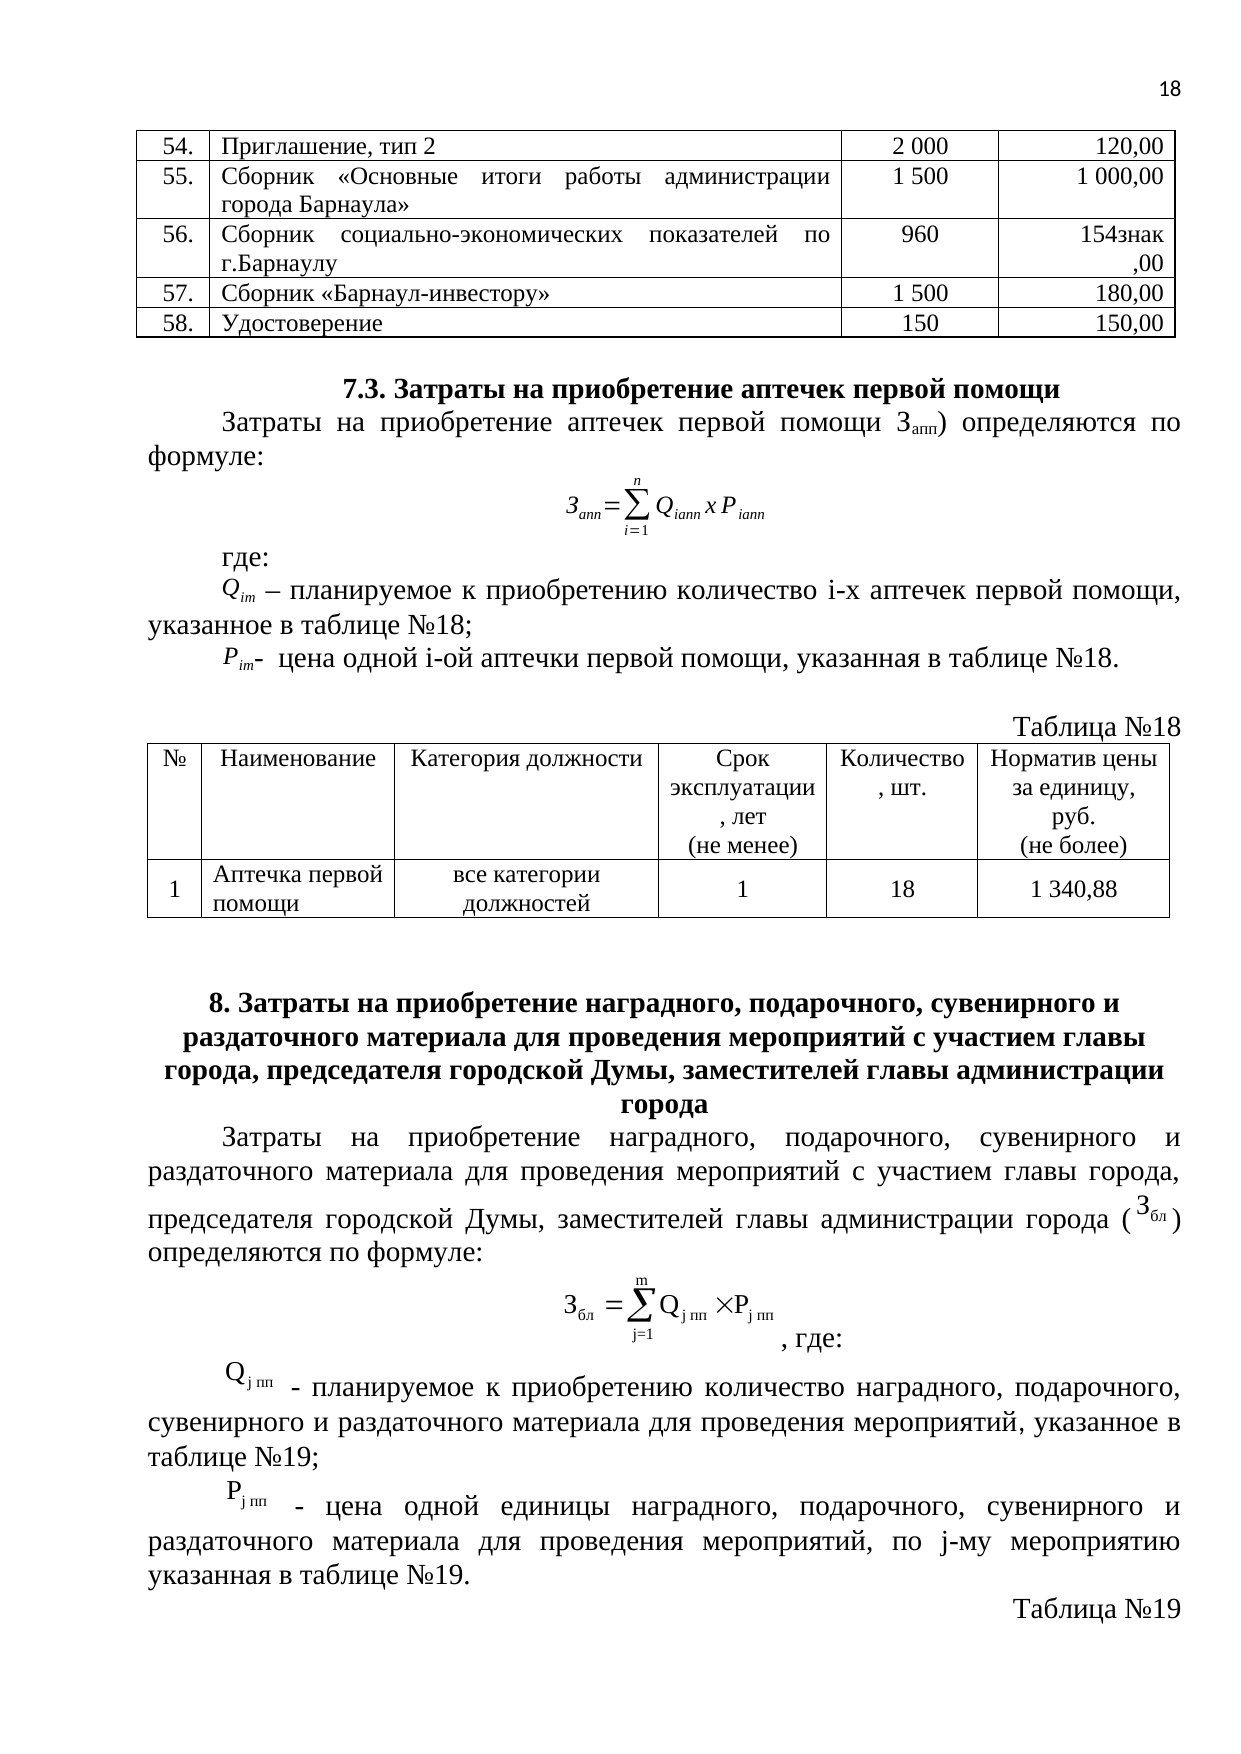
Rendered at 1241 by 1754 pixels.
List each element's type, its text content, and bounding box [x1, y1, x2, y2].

text 8. Затраты на приобретение наградного, подарочного, сувенирного и раздаточного материала для проведения мероприятий с участием главы города, председателя городской Думы, заместителей главы администрации города [148, 985, 1181, 1119]
table_cell 120,00 [999, 131, 1174, 160]
text Затраты на приобретение наградного, подарочного, сувенирного и раздаточного материала для проведения мероприятий с участием главы города, председателя городской Думы, заместителей главы администрации города () определяются по формуле: [148, 1119, 1181, 1268]
table_cell 180,00 [999, 278, 1174, 307]
text - цена одной единицы наградного, подарочного, сувенирного и раздаточного материала для проведения мероприятий, по j-му мероприятию указанная в таблице №19. [148, 1472, 1181, 1591]
table_cell 1 [148, 860, 201, 917]
table_cell [137, 131, 209, 160]
text - планируемое к приобретению количество наградного, подарочного, сувенирного и раздаточного материала для проведения мероприятий, указанное в таблице №19; [148, 1353, 1181, 1472]
table_cell 18 [827, 860, 977, 917]
text – планируемое к приобретению количество i-х аптечек первой помощи, указанное в таблице №18; [148, 572, 1181, 641]
table_cell 2 000 [842, 131, 998, 160]
table_header Количество, шт. [827, 744, 977, 858]
text Таблица №19 [148, 1591, 1181, 1624]
table_cell 1 500 [842, 161, 998, 218]
table_cell Приглашение, тип 2 [210, 131, 841, 160]
table_cell 150,00 [999, 308, 1174, 336]
table_cell Сборник «Барнаул-инвестору» [210, 278, 841, 307]
table_header Наименование [202, 744, 394, 858]
table_cell 1 340,88 [978, 860, 1169, 917]
table_cell [137, 161, 209, 218]
table_cell 150 [842, 308, 998, 336]
table_cell Удостоверение [210, 308, 841, 336]
table_cell 960 [842, 219, 998, 277]
table_header Норматив цены за единицу, руб. (не более) [978, 744, 1169, 858]
table_cell 154знак ,00 [999, 219, 1174, 277]
table_cell 1 000,00 [999, 161, 1174, 218]
text Затраты на приобретение аптечек первой помощи Запп) определяются по формуле: [148, 404, 1181, 472]
table_header № [148, 744, 201, 858]
table_cell Сборник «Основные итоги работы администрации города Барнаула» [210, 161, 841, 218]
text Таблица №18 [148, 709, 1181, 742]
table_cell Сборник социально-экономических показателей по г.Барнаулу [210, 219, 841, 277]
table_cell 1 500 [842, 278, 998, 307]
table_cell [137, 219, 209, 277]
table_header Срок эксплуатации, лет (не менее) [659, 744, 826, 858]
table_cell [137, 308, 209, 336]
text 7.3. Затраты на приобретение аптечек первой помощи [148, 371, 1181, 404]
table_cell 1 [659, 860, 826, 917]
text - цена одной i-ой аптечки первой помощи, указанная в таблице №18. [148, 641, 1181, 675]
table_header Категория должности [395, 744, 658, 858]
text где: [148, 539, 1181, 572]
table_cell Аптечка первой помощи [202, 860, 394, 917]
text , где: [148, 1268, 1181, 1353]
table_cell [137, 278, 209, 307]
table_cell все категории должностей [395, 860, 658, 917]
